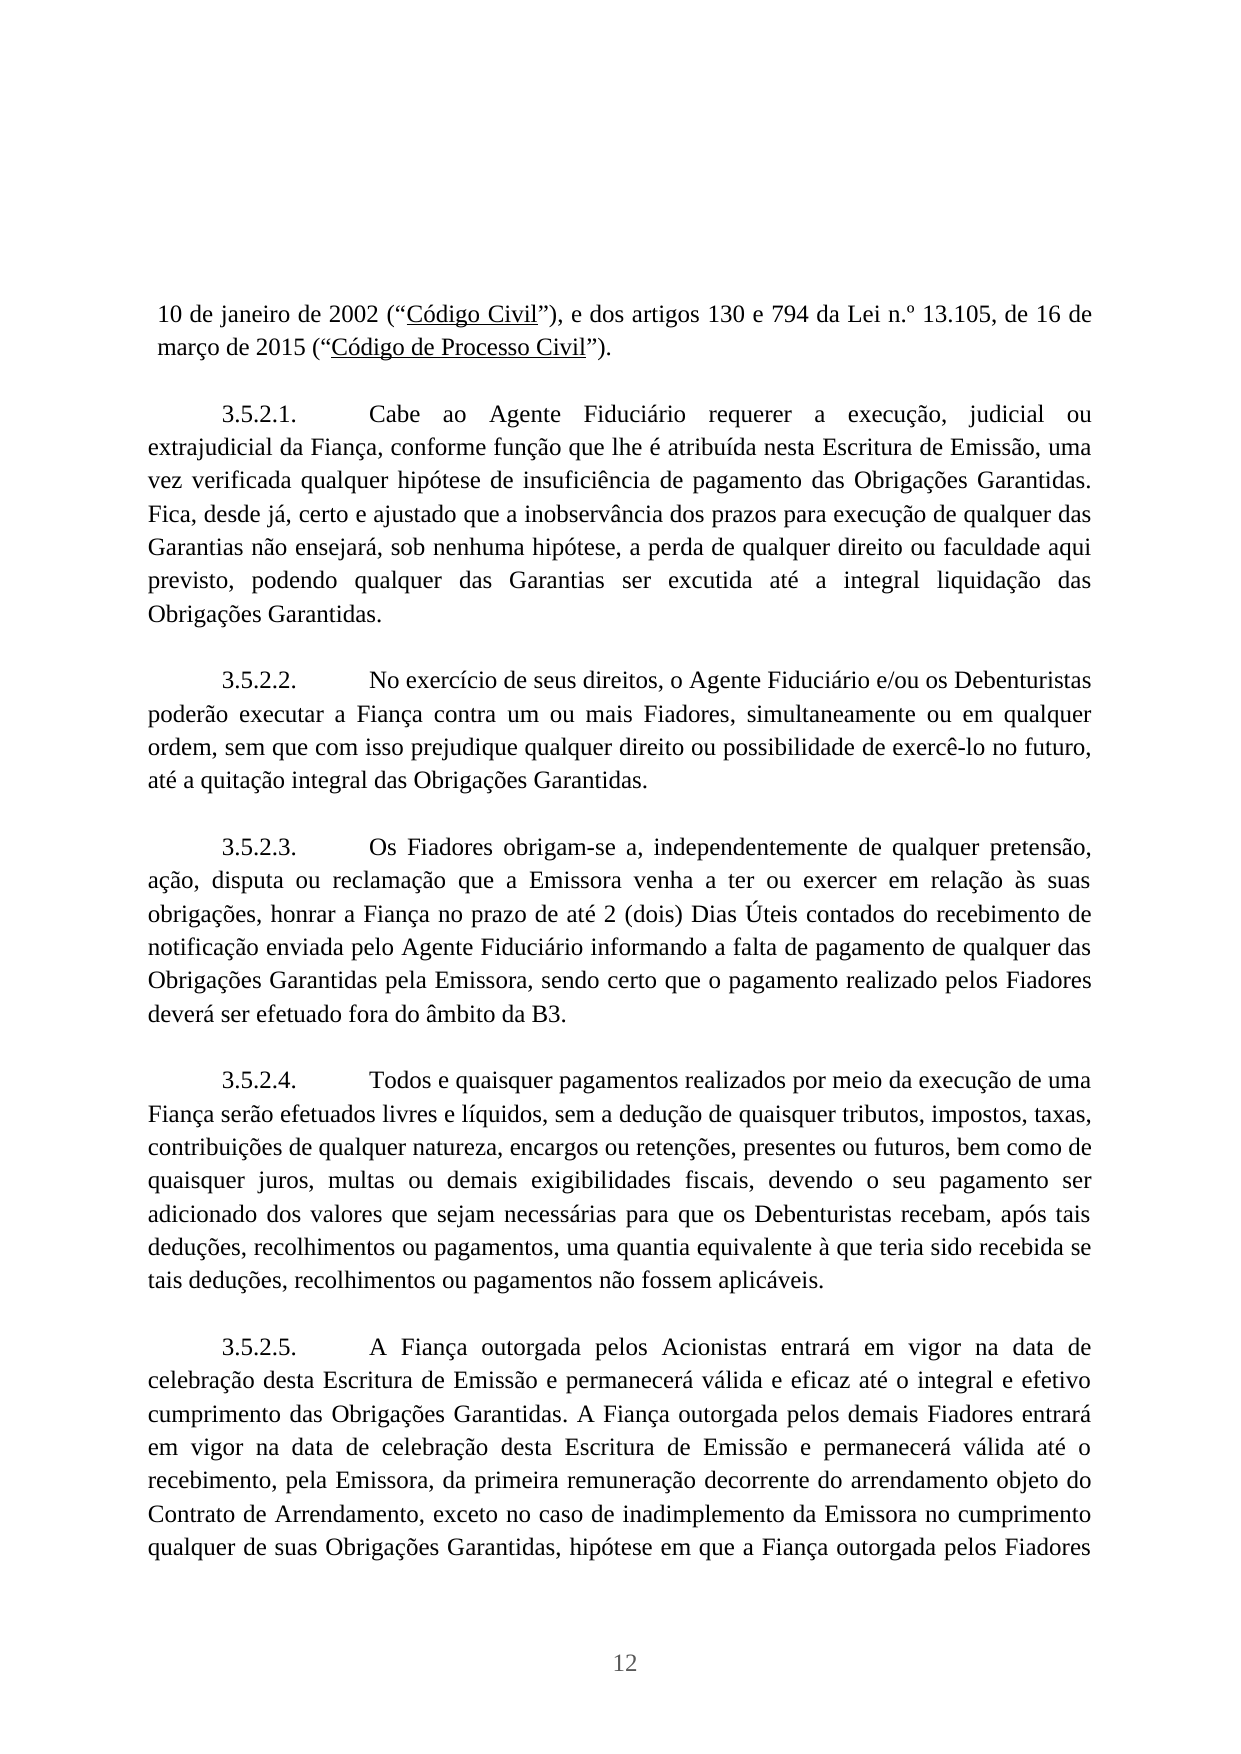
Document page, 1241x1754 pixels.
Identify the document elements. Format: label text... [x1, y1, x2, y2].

list Os Fiadores obrigam-se a, independentemente de qualquer pretensão, ação, disputa ou reclamação que a Emissora venha a ter ou exercer em relação às suas obrigações, honrar a Fiança no prazo de até 2 (dois) Dias Úteis contados do recebimento de notificação enviada pelo Agente Fiduciário informando a falta de pagamento de qualquer das Obrigações Garantidas pela Emissora, sendo certo que o pagamento realizado pelos Fiadores deverá ser efetuado fora do âmbito da B3. [148, 829, 1092, 1029]
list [148, 1329, 1092, 1562]
list Todos e quaisquer pagamentos realizados por meio da execução de uma Fiança serão efetuados livres e líquidos, sem a dedução de quaisquer tributos, impostos, taxas, contribuições de qualquer natureza, encargos ou retenções, presentes ou futuros, bem como de quaisquer juros, multas ou demais exigibilidades fiscais, devendo o seu pagamento ser adicionado dos valores que sejam necessárias para que os Debenturistas recebam, após tais deduções, recolhimentos ou pagamentos, uma quantia equivalente à que teria sido recebida se tais deduções, recolhimentos ou pagamentos não fossem aplicáveis. [148, 1062, 1092, 1295]
list No exercício de seus direitos, o Agente Fiduciário e/ou os Debenturistas poderão executar a Fiança contra um ou mais Fiadores, simultaneamente ou em qualquer ordem, sem que com isso prejudique qualquer direito ou possibilidade de exercê-lo no futuro, até a quitação integral das Obrigações Garantidas. [148, 662, 1092, 795]
list Cabe ao Agente Fiduciário requerer a execução, judicial ou extrajudicial da Fiança, conforme função que lhe é atribuída nesta Escritura de Emissão, uma vez verificada qualquer hipótese de insuficiência de pagamento das Obrigações Garantidas. Fica, desde já, certo e ajustado que a inobservância dos prazos para execução de qualquer das Garantias não ensejará, sob nenhuma hipótese, a perda de qualquer direito ou faculdade aqui previsto, podendo qualquer das Garantias ser excutida até a integral liquidação das Obrigações Garantidas. [148, 395, 1092, 629]
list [157, 295, 1092, 362]
